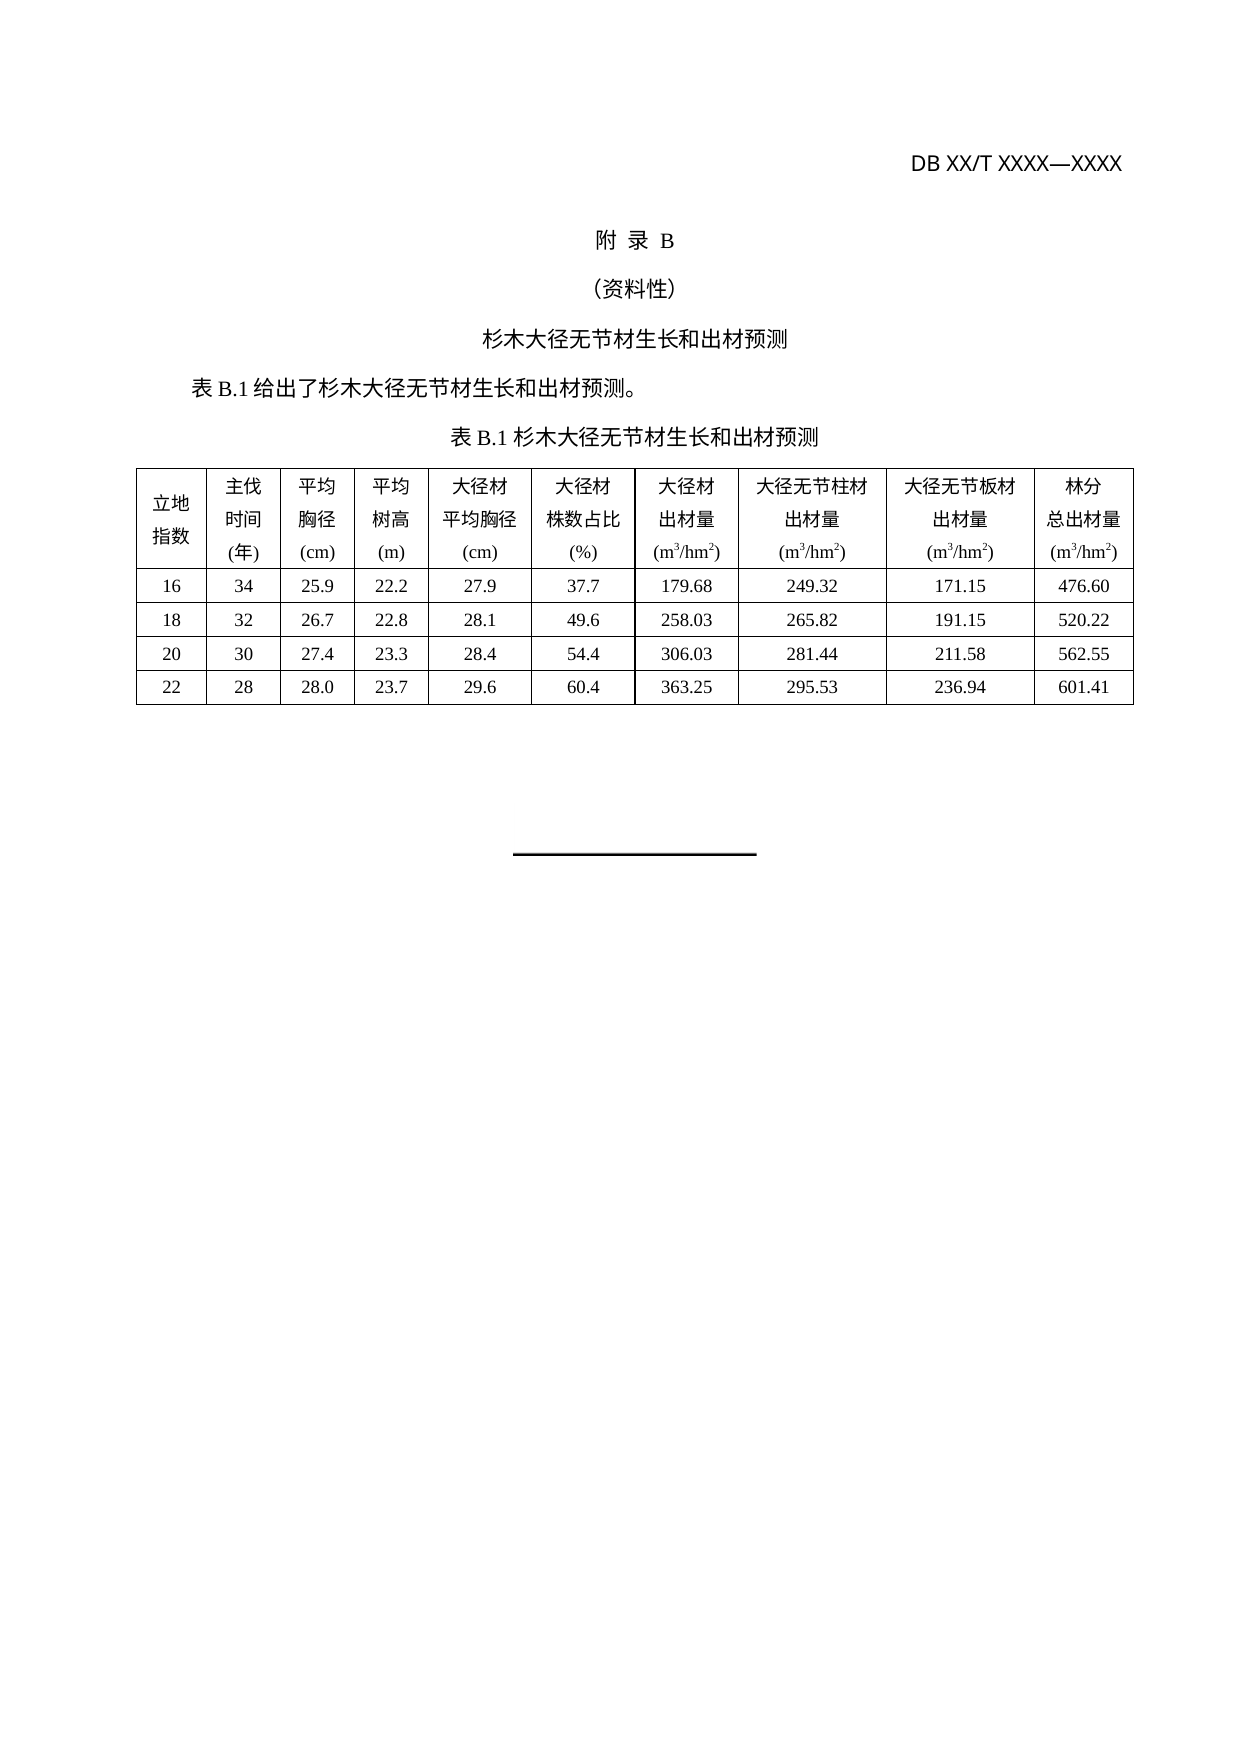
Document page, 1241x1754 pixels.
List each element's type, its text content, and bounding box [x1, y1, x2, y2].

table_cell 476.60 [1035, 569, 1133, 602]
table_cell 23.7 [355, 671, 428, 704]
table_cell 22.2 [355, 569, 428, 602]
table_cell 601.41 [1035, 671, 1133, 704]
table_cell 28.1 [429, 603, 531, 636]
table_cell 179.68 [636, 569, 738, 602]
table_header 大径无节板材 出材量 (m3/hm2) [887, 469, 1034, 568]
table_header 大径材 株数占比 (%) [532, 469, 634, 568]
table_cell 28 [207, 671, 280, 704]
list 表B.1 杉木大径无节材生长和出材预测 [148, 420, 1122, 452]
table_cell 306.03 [636, 637, 738, 670]
table_cell 171.15 [887, 569, 1034, 602]
table_cell 249.32 [739, 569, 886, 602]
picture [513, 803, 757, 856]
text 杉木大径无节材生长和出材预测 [148, 321, 1122, 354]
table_cell 22.8 [355, 603, 428, 636]
table_cell 27.4 [281, 637, 354, 670]
table_header 林分 总出材量 (m3/hm2) [1035, 469, 1133, 568]
table_cell 28.4 [429, 637, 531, 670]
table_cell 16 [137, 569, 206, 602]
table_cell 49.6 [532, 603, 634, 636]
table_cell 29.6 [429, 671, 531, 704]
table_cell 18 [137, 603, 206, 636]
table_cell 22 [137, 671, 206, 704]
table_cell 281.44 [739, 637, 886, 670]
table_cell 295.53 [739, 671, 886, 704]
table_header 大径材 平均胸径 (cm) [429, 469, 531, 568]
table_cell 265.82 [739, 603, 886, 636]
text 表B.1给出了杉木大径无节材生长和出材预测。 [148, 371, 1122, 403]
table_header 平均树高 (m) [355, 469, 428, 568]
table_header 立地指数 [137, 469, 206, 568]
table_cell 236.94 [887, 671, 1034, 704]
text （资料性） [148, 272, 1122, 305]
table_cell 37.7 [532, 569, 634, 602]
table_cell 28.0 [281, 671, 354, 704]
table_cell 520.22 [1035, 603, 1133, 636]
table_cell 54.4 [532, 637, 634, 670]
table_cell 258.03 [636, 603, 738, 636]
table_cell 32 [207, 603, 280, 636]
table_cell 20 [137, 637, 206, 670]
table_header 平均胸径 (cm) [281, 469, 354, 568]
table_cell 562.55 [1035, 637, 1133, 670]
table_cell 211.58 [887, 637, 1034, 670]
table_cell 34 [207, 569, 280, 602]
table_cell 60.4 [532, 671, 634, 704]
table_header 大径无节柱材 出材量 (m3/hm2) [739, 469, 886, 568]
table_cell 25.9 [281, 569, 354, 602]
table_header 主伐时间 (年) [207, 469, 280, 568]
table_cell 191.15 [887, 603, 1034, 636]
table_header 大径材 出材量 (m3/hm2) [636, 469, 738, 568]
table_cell 363.25 [636, 671, 738, 704]
table_cell 30 [207, 637, 280, 670]
table_cell 26.7 [281, 603, 354, 636]
table_cell 23.3 [355, 637, 428, 670]
table_cell 27.9 [429, 569, 531, 602]
